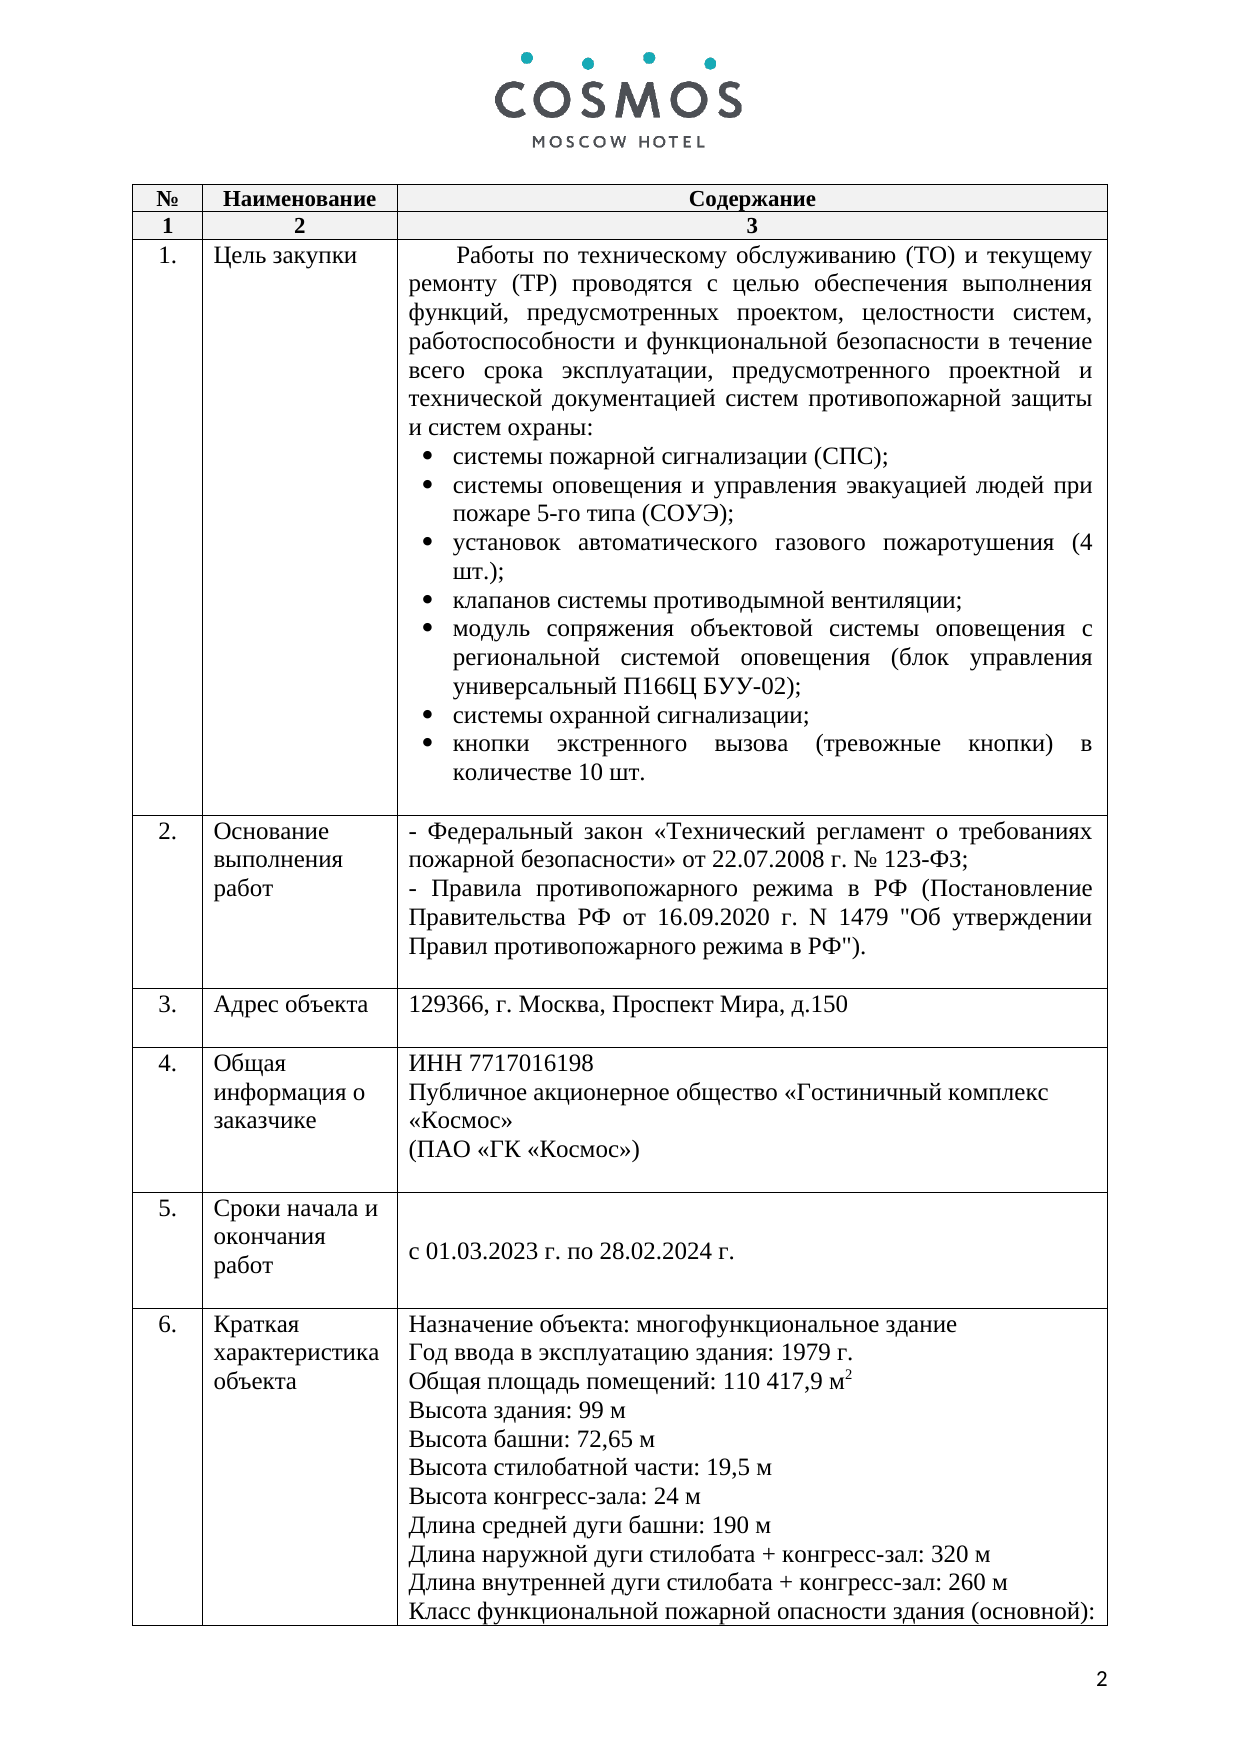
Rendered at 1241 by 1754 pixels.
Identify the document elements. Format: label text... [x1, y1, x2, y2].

table_cell Общая информация о заказчике [203, 1048, 397, 1192]
table_cell 6. [133, 1309, 202, 1625]
table_cell с 01.03.2023 г. по 28.02.2024 г. [398, 1193, 1107, 1308]
table_header Наименование [203, 185, 397, 211]
table_cell 1. [133, 240, 202, 815]
table_cell 1 [133, 212, 202, 239]
table_cell Работы по техническому обслуживанию (ТО) и текущему ремонту (ТР) проводятся с целью обеспечения выполнения функций, предусмотренных проектом, целостности систем, работоспособности и функциональной безопасности в течение всего срока эксплуатации, предусмотренного проектной и технической документацией систем противопожарной защиты и систем охраны: системы пожарной сигнализации (СПС); системы оповещения и управления эвакуацией людей при пожаре 5-го типа (СОУЭ); установок автоматического газового пожаротушения (4 шт.); клапанов системы противодымной вентиляции; модуль сопряжения объектовой системы оповещения с региональной системой оповещения (блок управления универсальный П166Ц БУУ-02); системы охранной сигнализации; кнопки экстренного вызова (тревожные кнопки) в количестве 10 шт. [398, 240, 1107, 815]
picture [495, 44, 745, 156]
table_cell Краткая характеристика объекта [203, 1309, 397, 1625]
table_cell 3 [398, 212, 1107, 239]
table_cell 5. [133, 1193, 202, 1308]
table_cell 129366, г. Москва, Проспект Мира, д.150 [398, 989, 1107, 1047]
table_cell 4. [133, 1048, 202, 1192]
table_cell Основание выполнения работ [203, 816, 397, 988]
table_header № [133, 185, 202, 211]
table_cell Адрес объекта [203, 989, 397, 1047]
table_cell 2 [203, 212, 397, 239]
table_cell Сроки начала и окончания работ [203, 1193, 397, 1308]
table_header Содержание [398, 185, 1107, 211]
table_cell 2. [133, 816, 202, 988]
table_cell - Федеральный закон «Технический регламент о требованиях пожарной безопасности» от 22.07.2008 г. № 123-ФЗ; - Правила противопожарного режима в РФ (Постановление Правительства РФ от 16.09.2020 г. N 1479 "Об утверждении Правил противопожарного режима в РФ"). [398, 816, 1107, 988]
table_cell Цель закупки [203, 240, 397, 815]
table_cell 3. [133, 989, 202, 1047]
table_cell ИНН 7717016198 Публичное акционерное общество «Гостиничный комплекс «Космос» (ПАО «ГК «Космос») [398, 1048, 1107, 1192]
